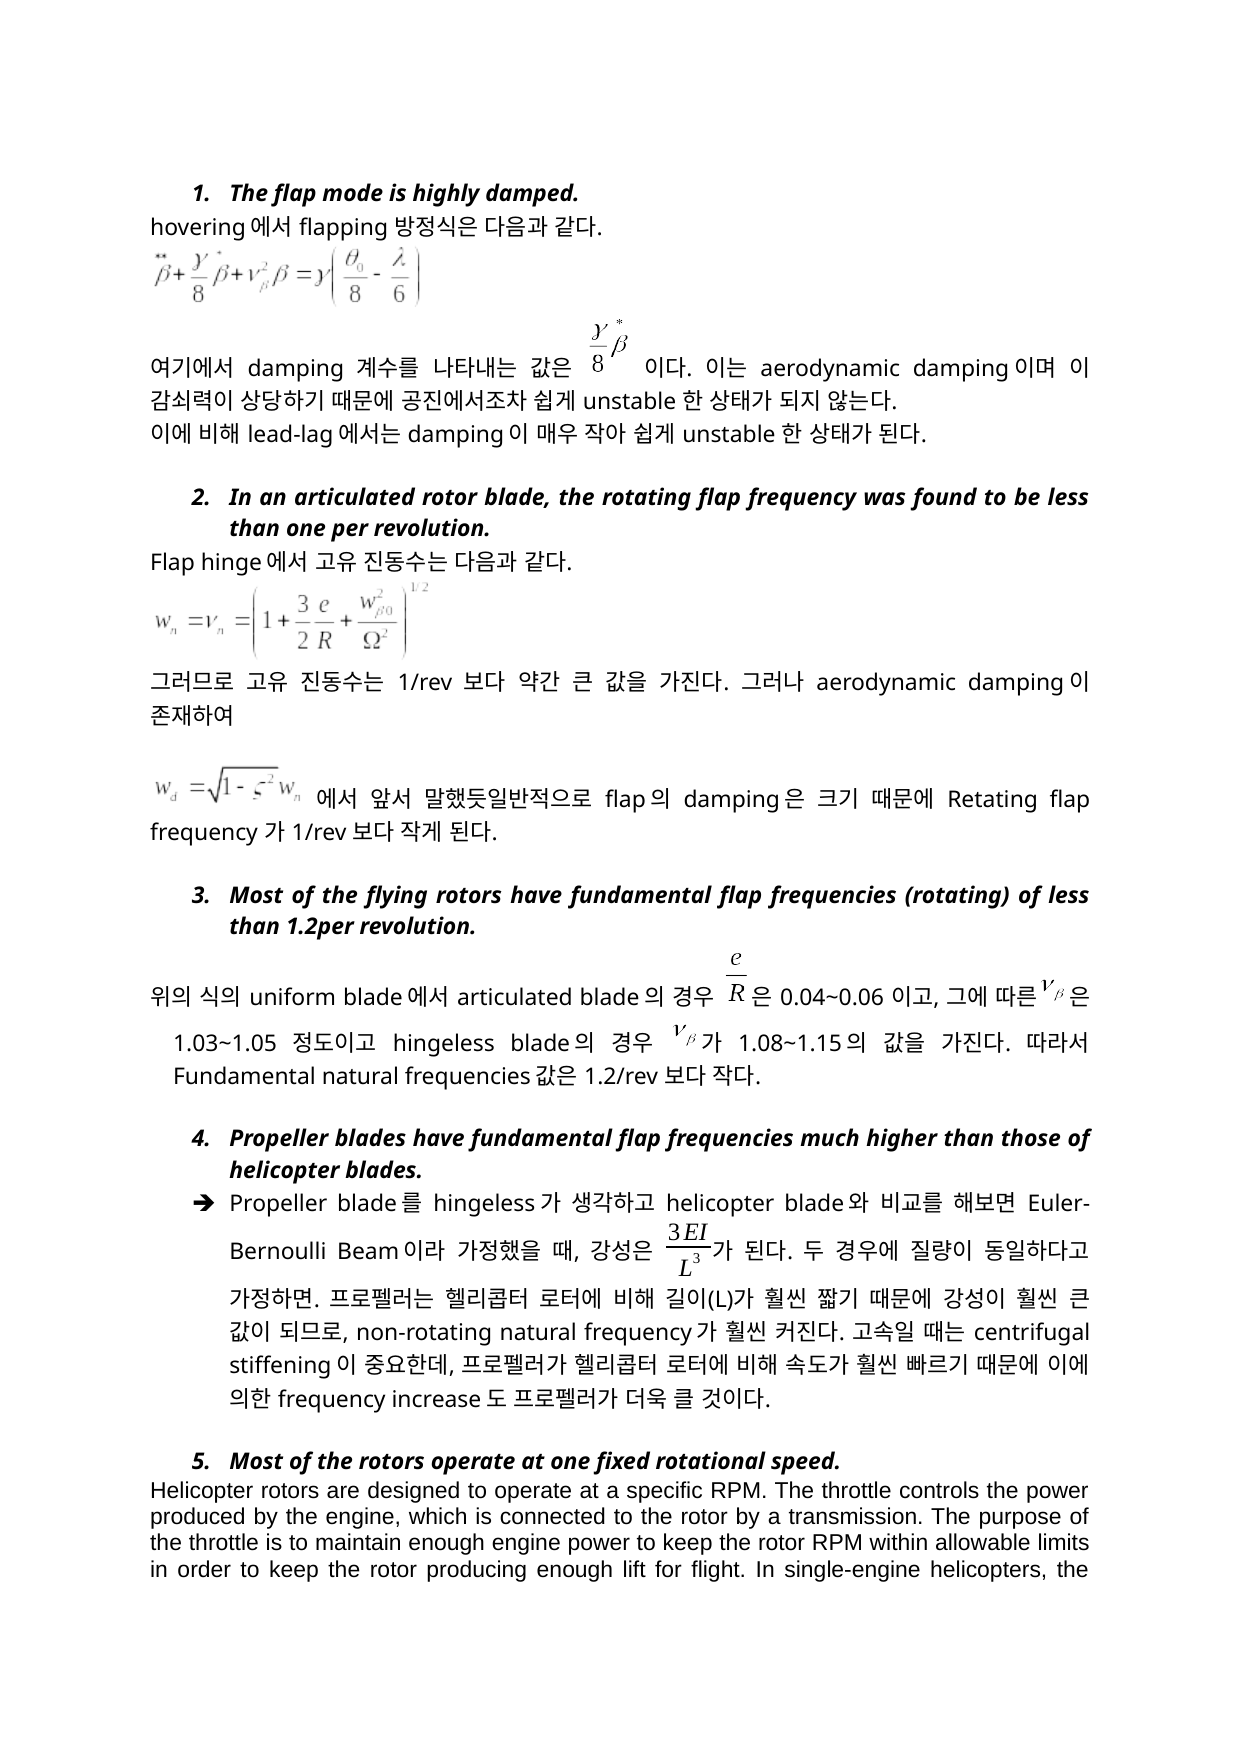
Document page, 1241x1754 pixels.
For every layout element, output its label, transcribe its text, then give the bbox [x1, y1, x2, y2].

list The flap mode is highly damped. [192, 177, 1090, 208]
list Most of the rotors operate at one fixed rotational speed. [192, 1445, 1090, 1477]
list Most of the flying rotors have fundamental flap frequencies (rotating) of less than 1.2per revolution. [192, 879, 1090, 941]
text hovering에서 flapping 방정식은 다음과 같다. [150, 208, 1090, 242]
text 이에 비해 lead-lag에서는 damping이 매우 작아 쉽게 unstable 한 상태가 된다. [150, 416, 1090, 449]
text 위의 식의 uniform blade에서 articulated blade의 경우 은 0.04~0.06 이고, 그에 따른은 1.03~1.05 정도이고 hingeless blade의 경우 가 1.08~1.15의 값을 가진다. 따라서 Fundamental natural frequencies값은 1.2/rev 보다 작다. [150, 941, 1090, 1091]
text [150, 1477, 1090, 1582]
text 그러므로 고유 진동수는 1/rev 보다 약간 큰 값을 가진다. 그러나 aerodynamic damping이 존재하여 [150, 664, 1090, 731]
list In an articulated rotor blade, the rotating flap frequency was found to be less than one per revolution. [192, 481, 1090, 543]
text Flap hinge에서 고유 진동수는 다음과 같다. [150, 543, 1090, 577]
text 에서 앞서 말했듯일반적으로 flap의 damping은 크기 때문에 Retating flap frequency 가 1/rev 보다 작게 된다. [150, 762, 1090, 847]
text 여기에서 damping 계수를 나타내는 값은 이다. 이는 aerodynamic damping이며 이 감쇠력이 상당하기 때문에 공진에서조차 쉽게 unstable 한 상태가 되지 않는다. [150, 312, 1090, 416]
list Propeller blade를 hingeless가 생각하고 helicopter blade와 비교를 해보면 Euler-Bernoulli Beam이라 가정했을 때, 강성은 가 된다. 두 경우에 질량이 동일하다고 가정하면. 프로펠러는 헬리콥터 로터에 비해 길이(L)가 훨씬 짧기 때문에 강성이 훨씬 큰 값이 되므로, non-rotating natural frequency가 훨씬 커진다. 고속일 때는 centrifugal stiffening이 중요한데, 프로펠러가 헬리콥터 로터에 비해 속도가 훨씬 빠르기 때문에 이에 의한 frequency increase도 프로펠러가 더욱 클 것이다. [192, 1185, 1090, 1414]
list Propeller blades have fundamental flap frequencies much higher than those of helicopter blades. [192, 1122, 1090, 1185]
